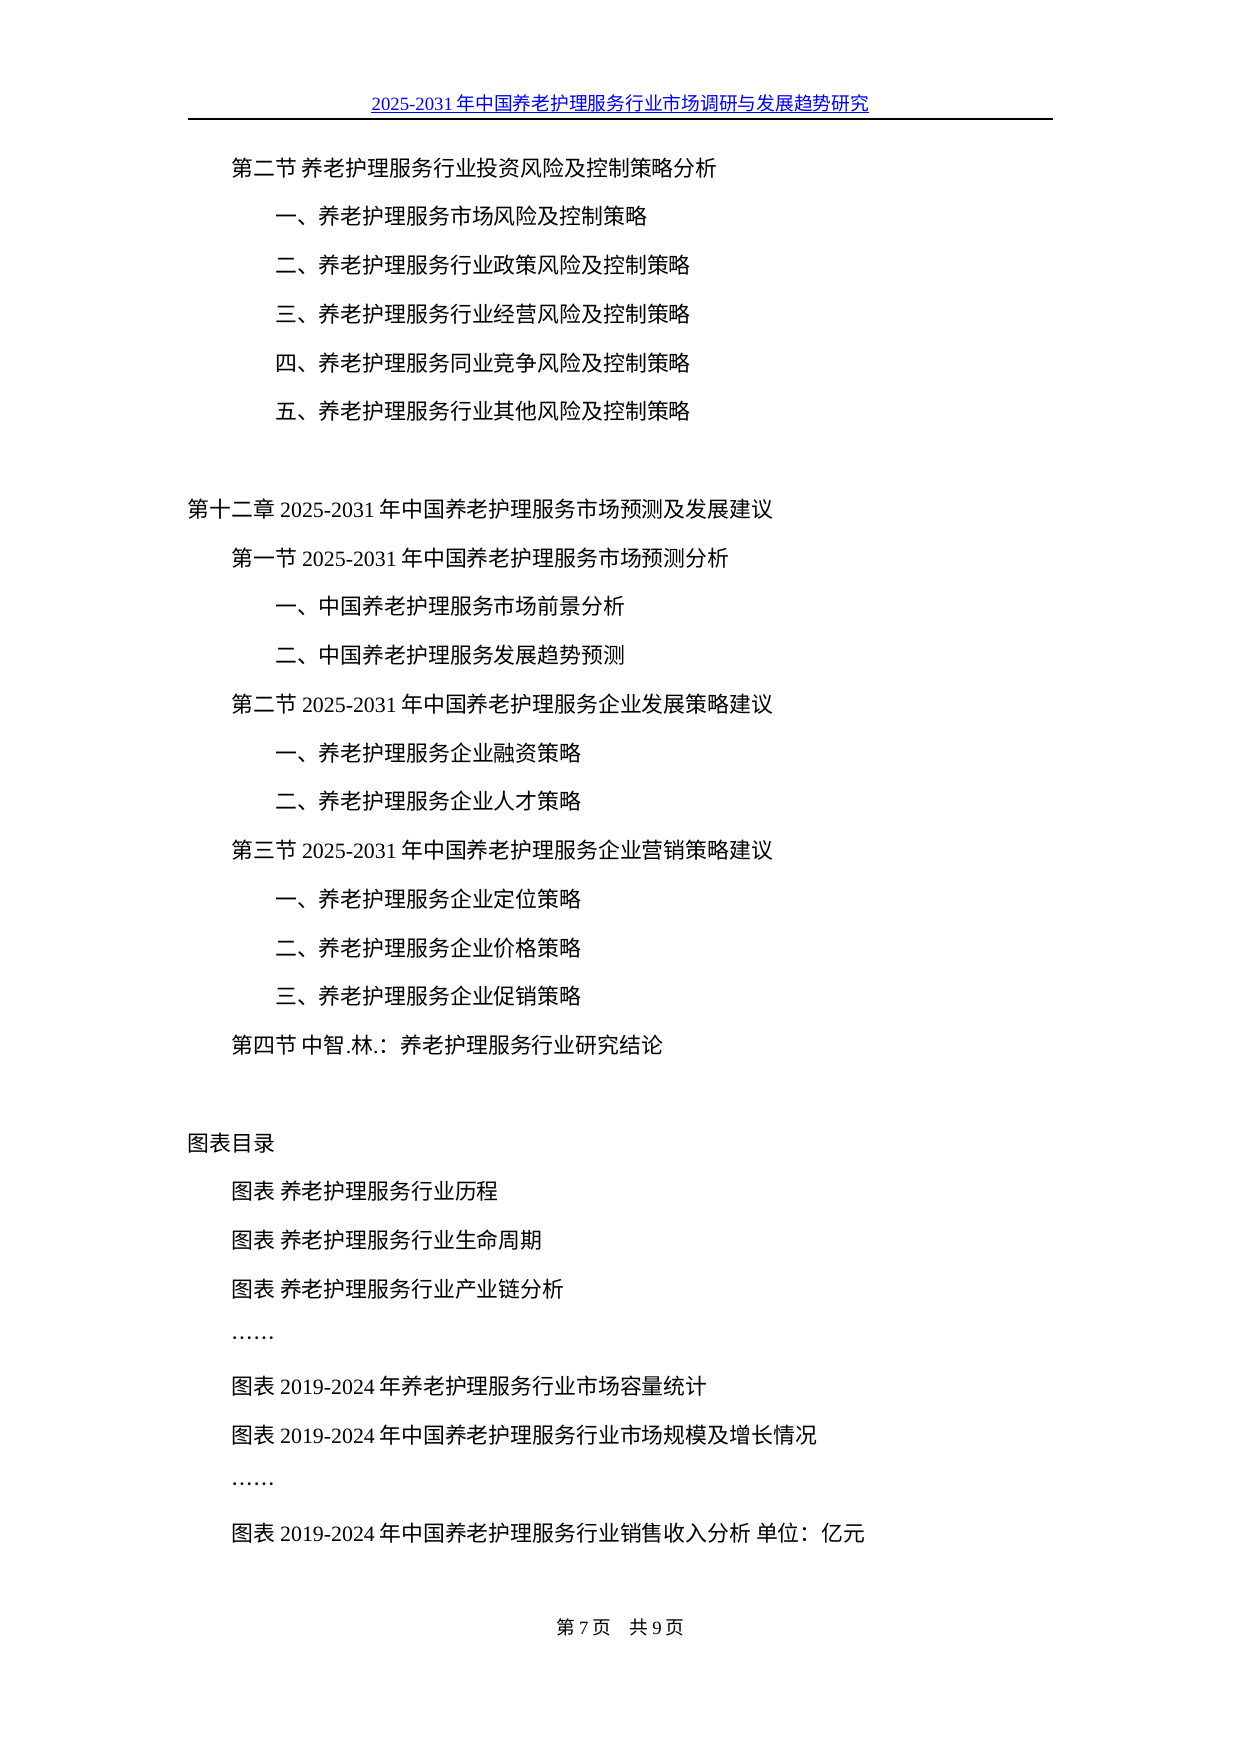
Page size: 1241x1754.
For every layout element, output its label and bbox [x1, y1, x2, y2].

text [187, 150, 1053, 1548]
